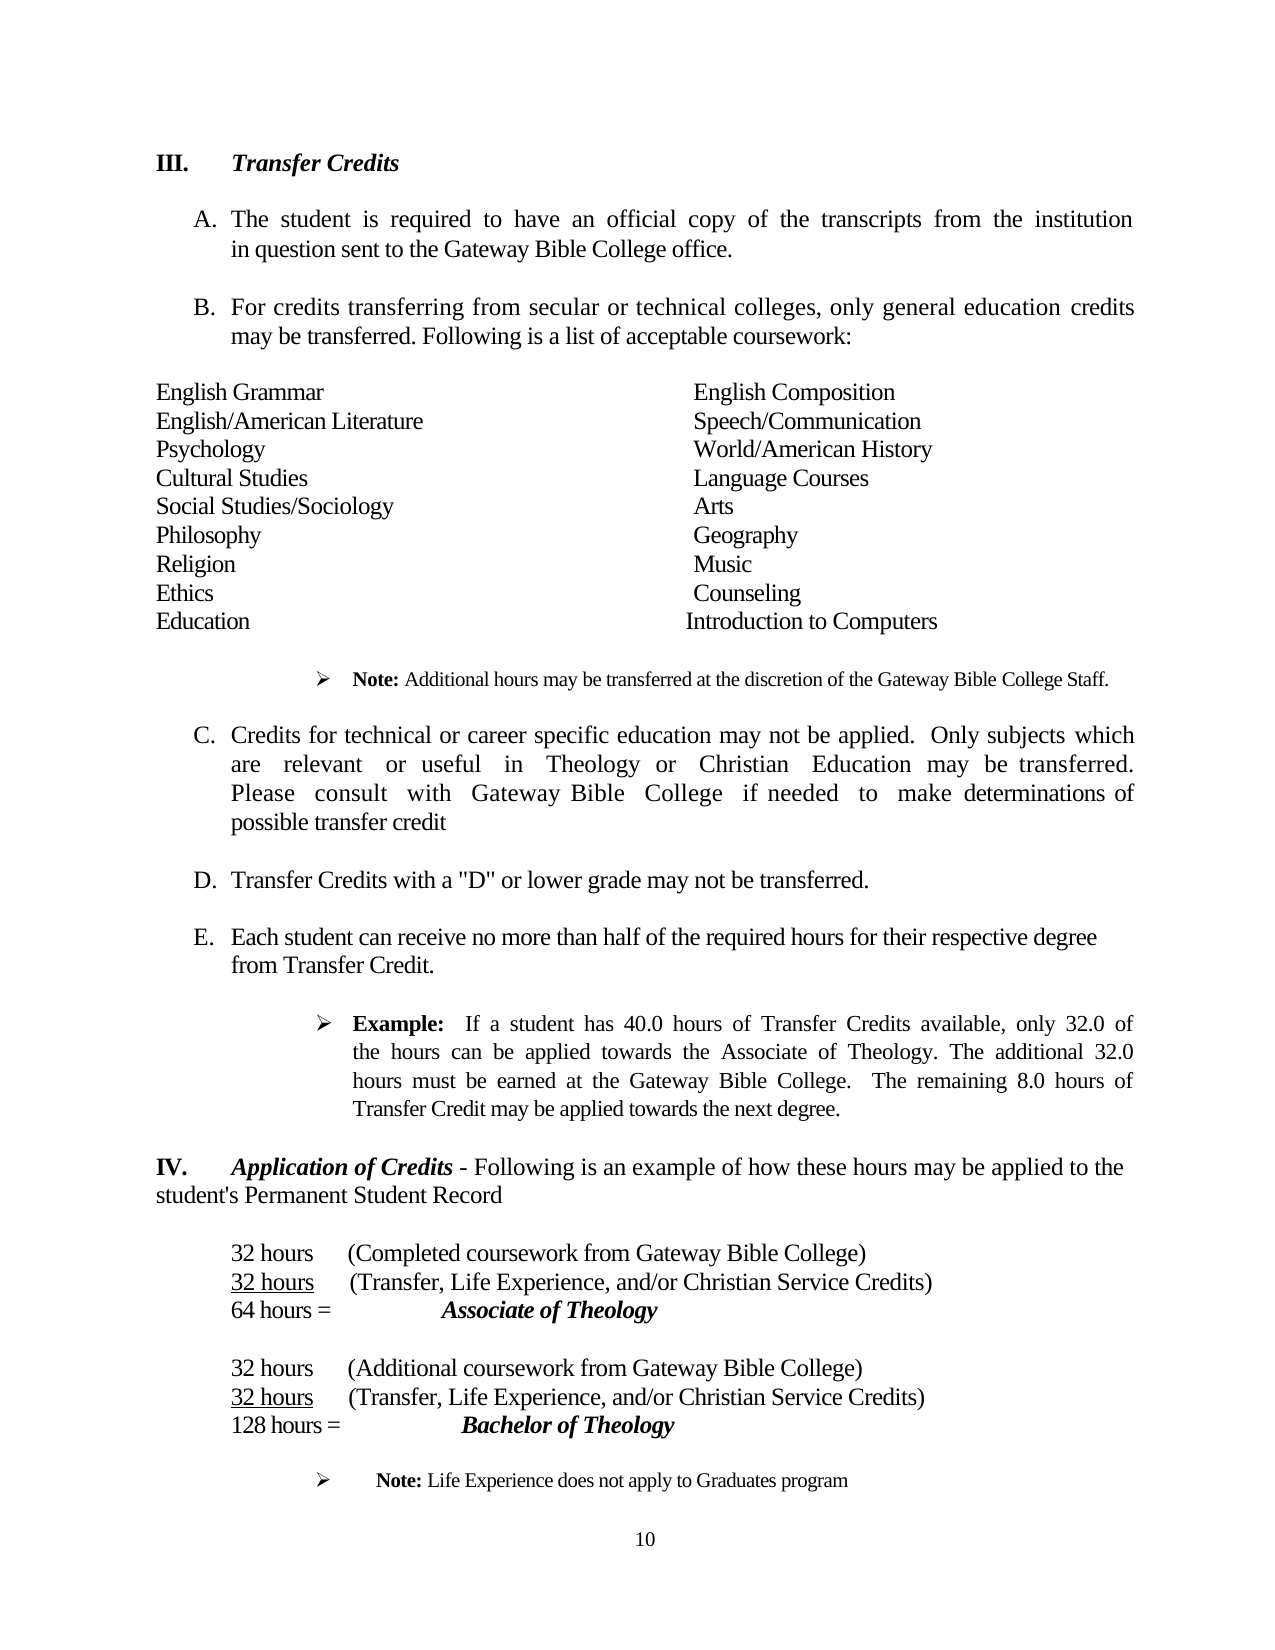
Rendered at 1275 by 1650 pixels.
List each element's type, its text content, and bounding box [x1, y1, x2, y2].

list Note: Additional hours may be transferred at the discretion of the Gateway Bible College Staff. [315, 664, 1134, 692]
list Each student can receive no more than half of the required hours for their respective degree from Transfer Credit. [193, 923, 1134, 979]
text IV. Application of Credits - Following is an example of how these hours may be applied to the student's Permanent Student Record [156, 1152, 1134, 1209]
text Social Studies/Sociology Arts [156, 492, 1134, 521]
text Ethics Counseling [156, 578, 1134, 607]
text Religion Music [156, 549, 1134, 578]
list Credits for technical or career specific education may not be applied. Only subjects which are relevant or useful in Theology or Christian Education may be transferred. Please consult with Gateway Bible College if needed to make determinations of possible transfer credit [193, 721, 1134, 837]
list Note: Life Experience does not apply to Graduates program [315, 1468, 1134, 1492]
list Example: If a student has 40.0 hours of Transfer Credits available, only 32.0 of the hours can be applied towards the Associate of Theology. The additional 32.0 hours must be earned at the Gateway Bible College. The remaining 8.0 hours of Transfer Credit may be applied towards the next degree. [315, 1008, 1134, 1122]
list 64 hours = Associate of Theology [231, 1295, 1134, 1324]
text English Grammar English Composition [156, 378, 1134, 406]
text English/American Literature Speech/Communication [156, 406, 1134, 435]
list For credits transferring from secular or technical colleges, only general education credits may be transferred. Following is a list of acceptable coursework: [193, 293, 1134, 350]
text III. Transfer Credits [156, 148, 1134, 177]
text Cultural Studies Language Courses [156, 463, 1134, 492]
list The student is required to have an official copy of the transcripts from the institution in question sent to the Gateway Bible College office. [193, 204, 1134, 263]
text Education Introduction to Computers [156, 607, 1121, 635]
list 32 hours (Additional coursework from Gateway Bible College) 32 hours (Transfer, Life Experience, and/or Christian Service Credits) 128 hours = Bachelor of Theology [231, 1353, 991, 1439]
text Philosophy Geography [156, 521, 1134, 549]
list 32 hours (Transfer, Life Experience, and/or Christian Service Credits) [231, 1267, 1134, 1295]
list 32 hours (Completed coursework from Gateway Bible College) [231, 1238, 1134, 1267]
text Psychology World/American History [156, 435, 1134, 463]
list Transfer Credits with a "D" or lower grade may not be transferred. [193, 866, 1134, 894]
